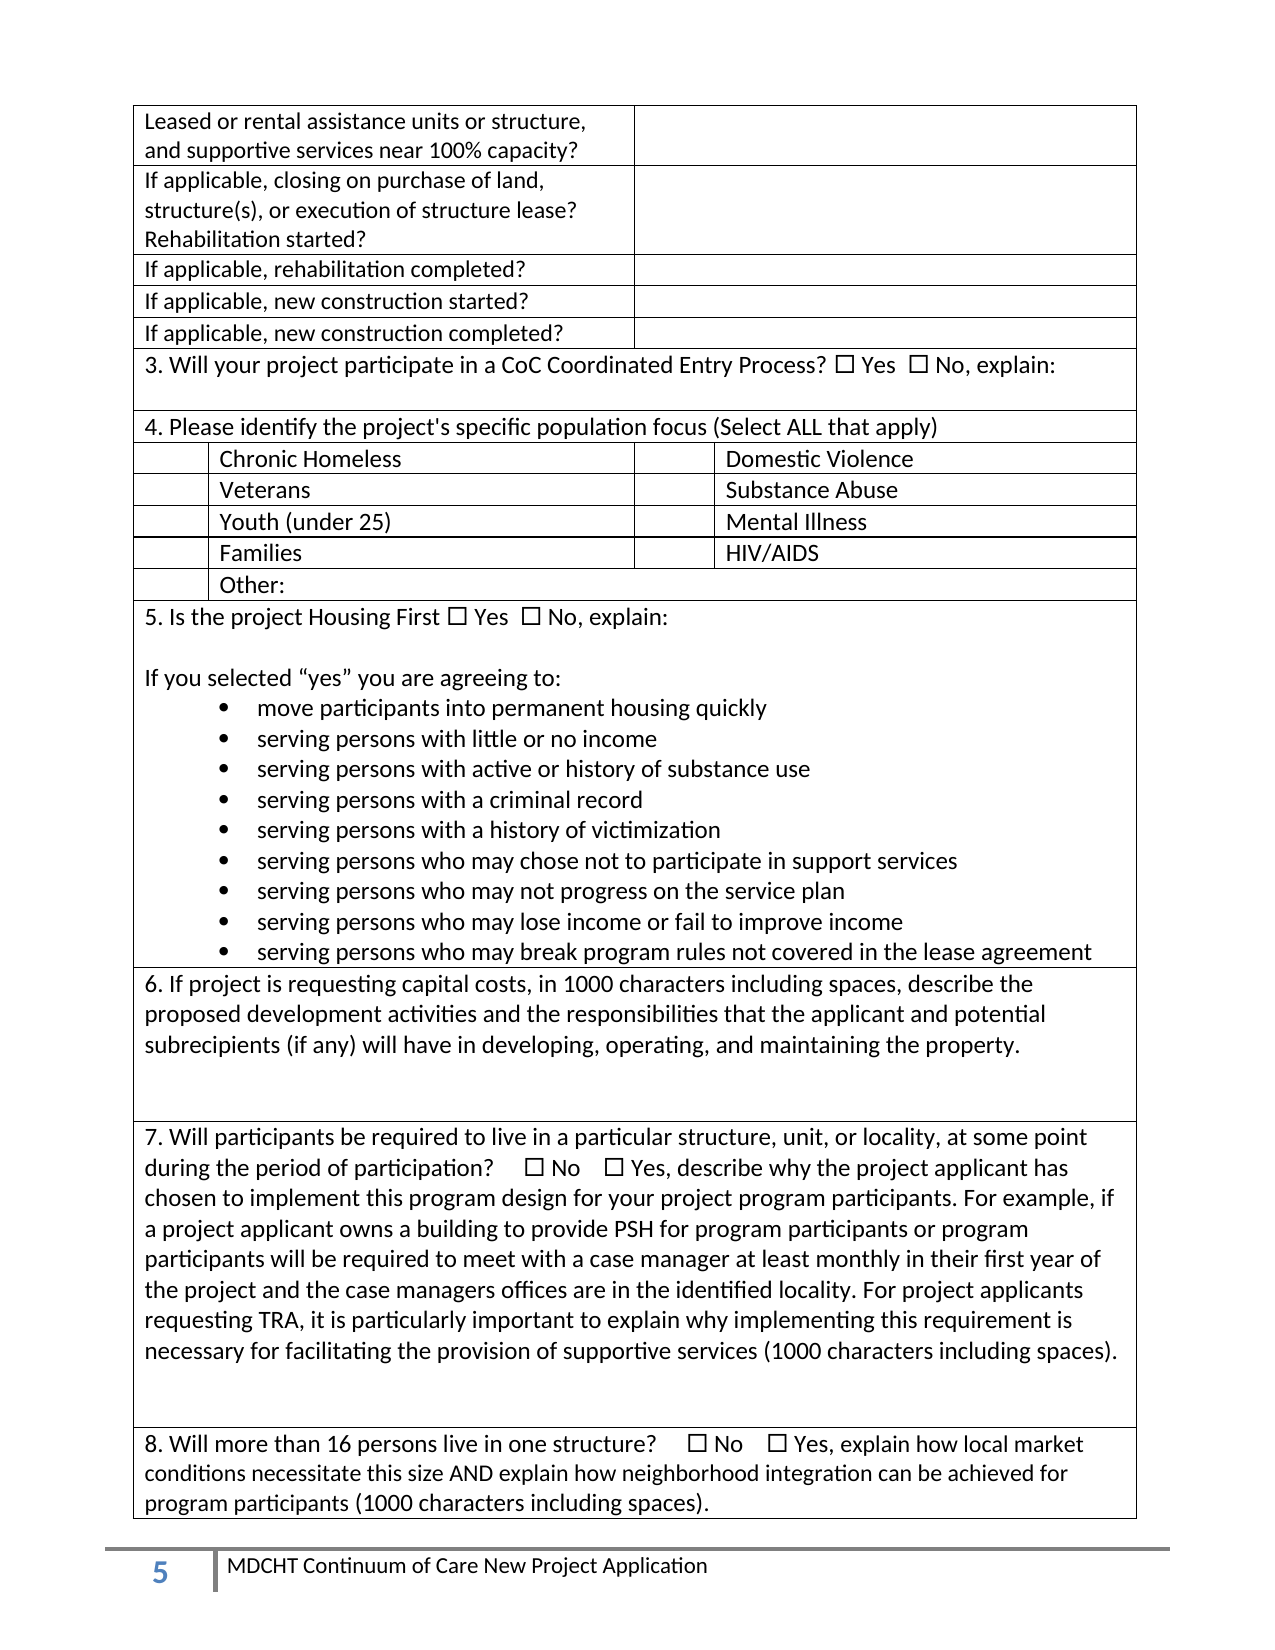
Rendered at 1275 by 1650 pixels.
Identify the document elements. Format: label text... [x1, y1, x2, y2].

table_cell [635, 106, 1136, 164]
table_cell [635, 166, 1136, 253]
table_cell Other: [209, 569, 1136, 599]
table_cell Domestic Violence [715, 443, 1136, 473]
table_cell [635, 538, 714, 568]
table_cell [134, 474, 208, 505]
table_cell [635, 286, 1136, 317]
table_cell [134, 506, 208, 536]
table_cell If applicable, rehabilitation completed? [134, 255, 634, 285]
table_cell Families [209, 538, 634, 568]
table_cell Leased or rental assistance units or structure, and supportive services near 100% capacity? [134, 106, 634, 164]
table_cell [635, 318, 1136, 348]
table_cell 7. Will participants be required to live in a particular structure, unit, or locality, at some point during the period of participation? No Yes, describe why the project applicant has chosen to implement this program design for your project program participants. For example, if a project applicant owns a building to provide PSH for program participants or program participants will be required to meet with a case manager at least monthly in their first year of the project and the case managers offices are in the identified locality. For project applicants requesting TRA, it is particularly important to explain why implementing this requirement is necessary for facilitating the provision of supportive services (1000 characters including spaces). [134, 1122, 1136, 1427]
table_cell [134, 1428, 1136, 1518]
table_cell [635, 506, 714, 536]
table_cell If applicable, new construction started? [134, 286, 634, 317]
table_cell If applicable, new construction completed? [134, 318, 634, 348]
table_cell 6. If project is requesting capital costs, in 1000 characters including spaces, describe the proposed development activities and the responsibilities that the applicant and potential subrecipients (if any) will have in developing, operating, and maintaining the property. [134, 968, 1136, 1121]
table_cell Youth (under 25) [209, 506, 634, 536]
table_cell Substance Abuse [715, 474, 1136, 505]
table_cell 4. Please identify the project's specific population focus (Select ALL that apply) [134, 411, 1136, 442]
table_cell [635, 474, 714, 505]
table_cell Chronic Homeless [209, 443, 634, 473]
table_cell HIV/AIDS [715, 538, 1136, 568]
table_cell [635, 443, 714, 473]
table_cell [635, 255, 1136, 285]
table_cell If applicable, closing on purchase of land, structure(s), or execution of structure lease? Rehabilitation started? [134, 166, 634, 253]
table_cell [134, 569, 208, 599]
table_cell Veterans [209, 474, 634, 505]
table_cell 5. Is the project Housing First Yes No, explain: If you selected “yes” you are agreeing to: move participants into permanent housing quickly serving persons with little or no income serving persons with active or history of substance use serving persons with a criminal record serving persons with a history of victimization serving persons who may chose not to participate in support services serving persons who may not progress on the service plan serving persons who may lose income or fail to improve income serving persons who may break program rules not covered in the lease agreement [134, 601, 1136, 967]
table_cell Mental Illness [715, 506, 1136, 536]
table_cell 3. Will your project participate in a CoC Coordinated Entry Process? Yes No, explain: [134, 349, 1136, 410]
table_cell [134, 443, 208, 473]
table_cell [134, 538, 208, 568]
